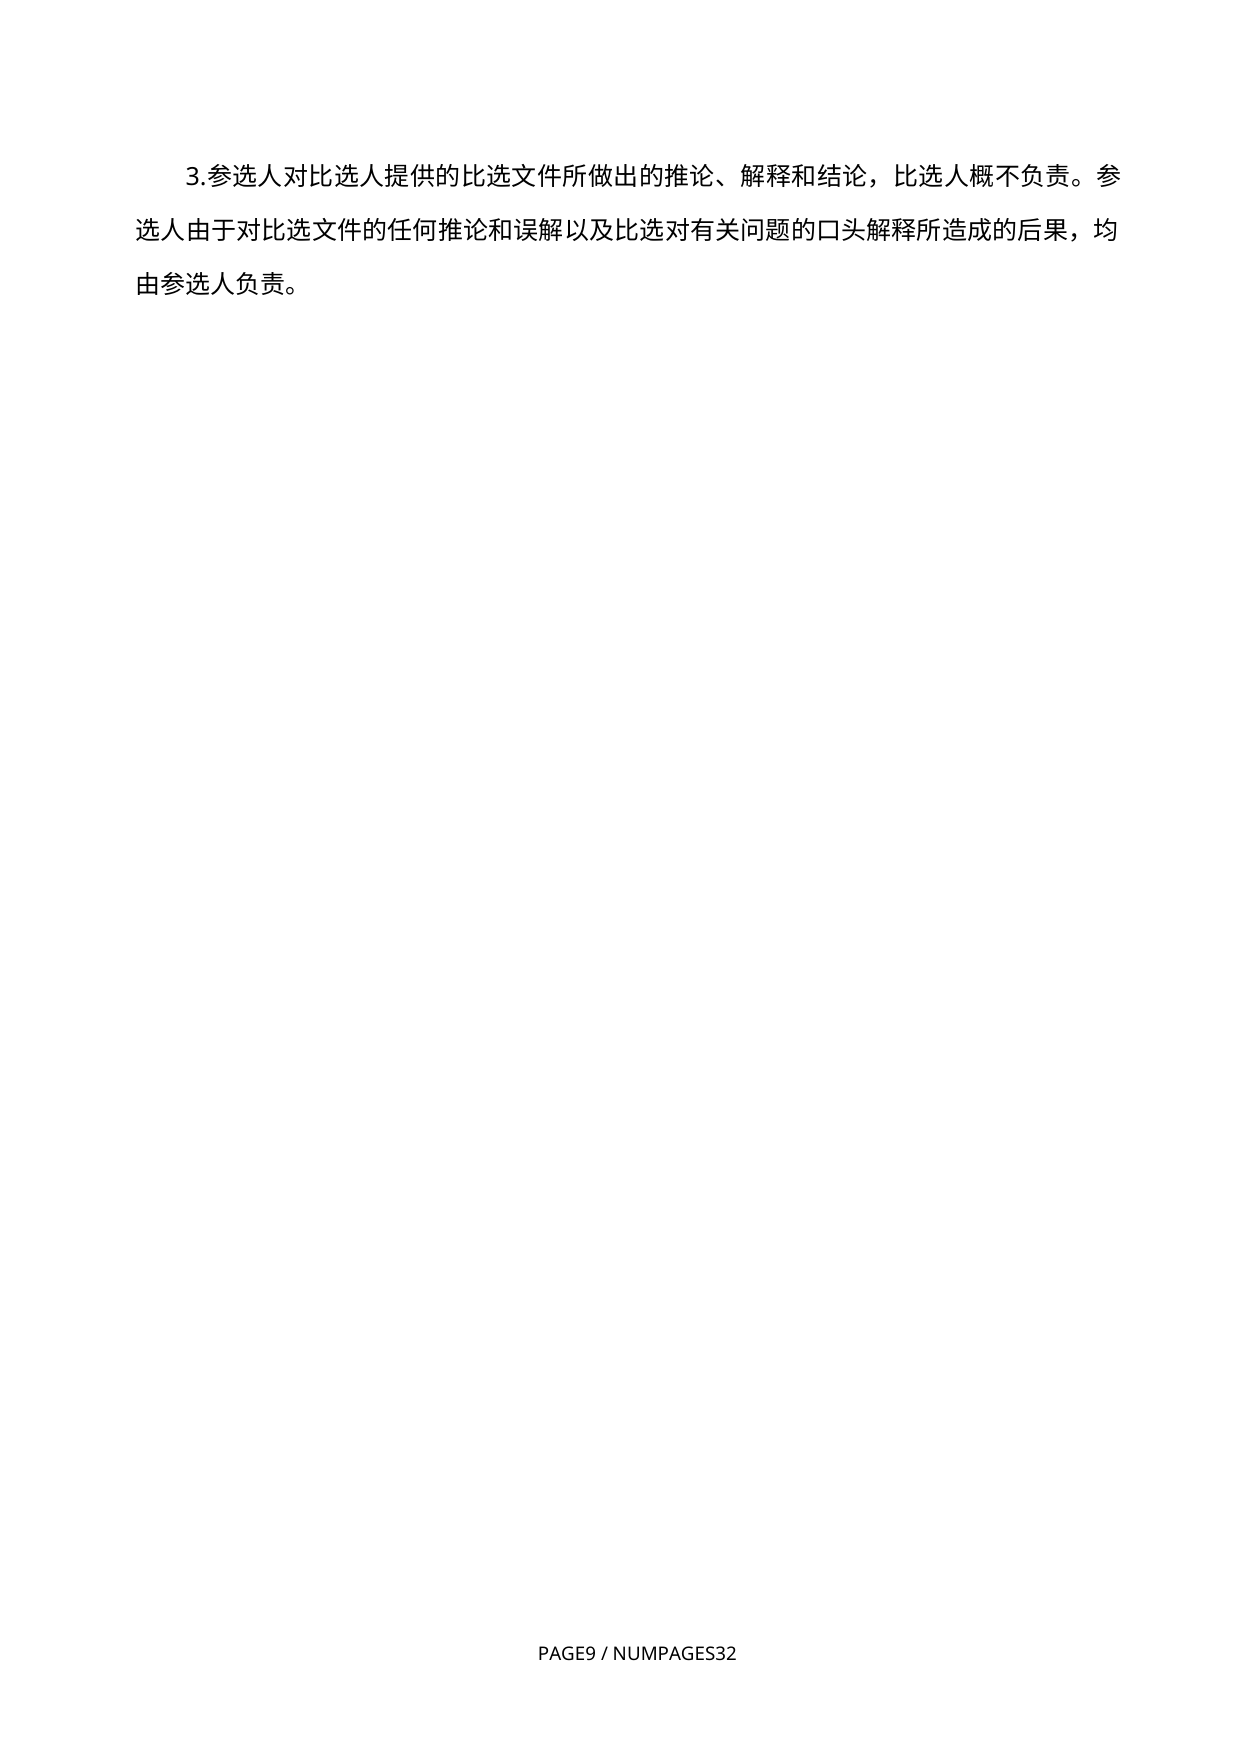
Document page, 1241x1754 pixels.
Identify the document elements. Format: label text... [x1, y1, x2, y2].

text 3.参选人对比选人提供的比选文件所做出的推论、解释和结论，比选人概不负责。参选人由于对比选文件的任何推论和误解以及比选对有关问题的口头解释所造成的后果，均由参选人负责。 [135, 156, 1121, 301]
